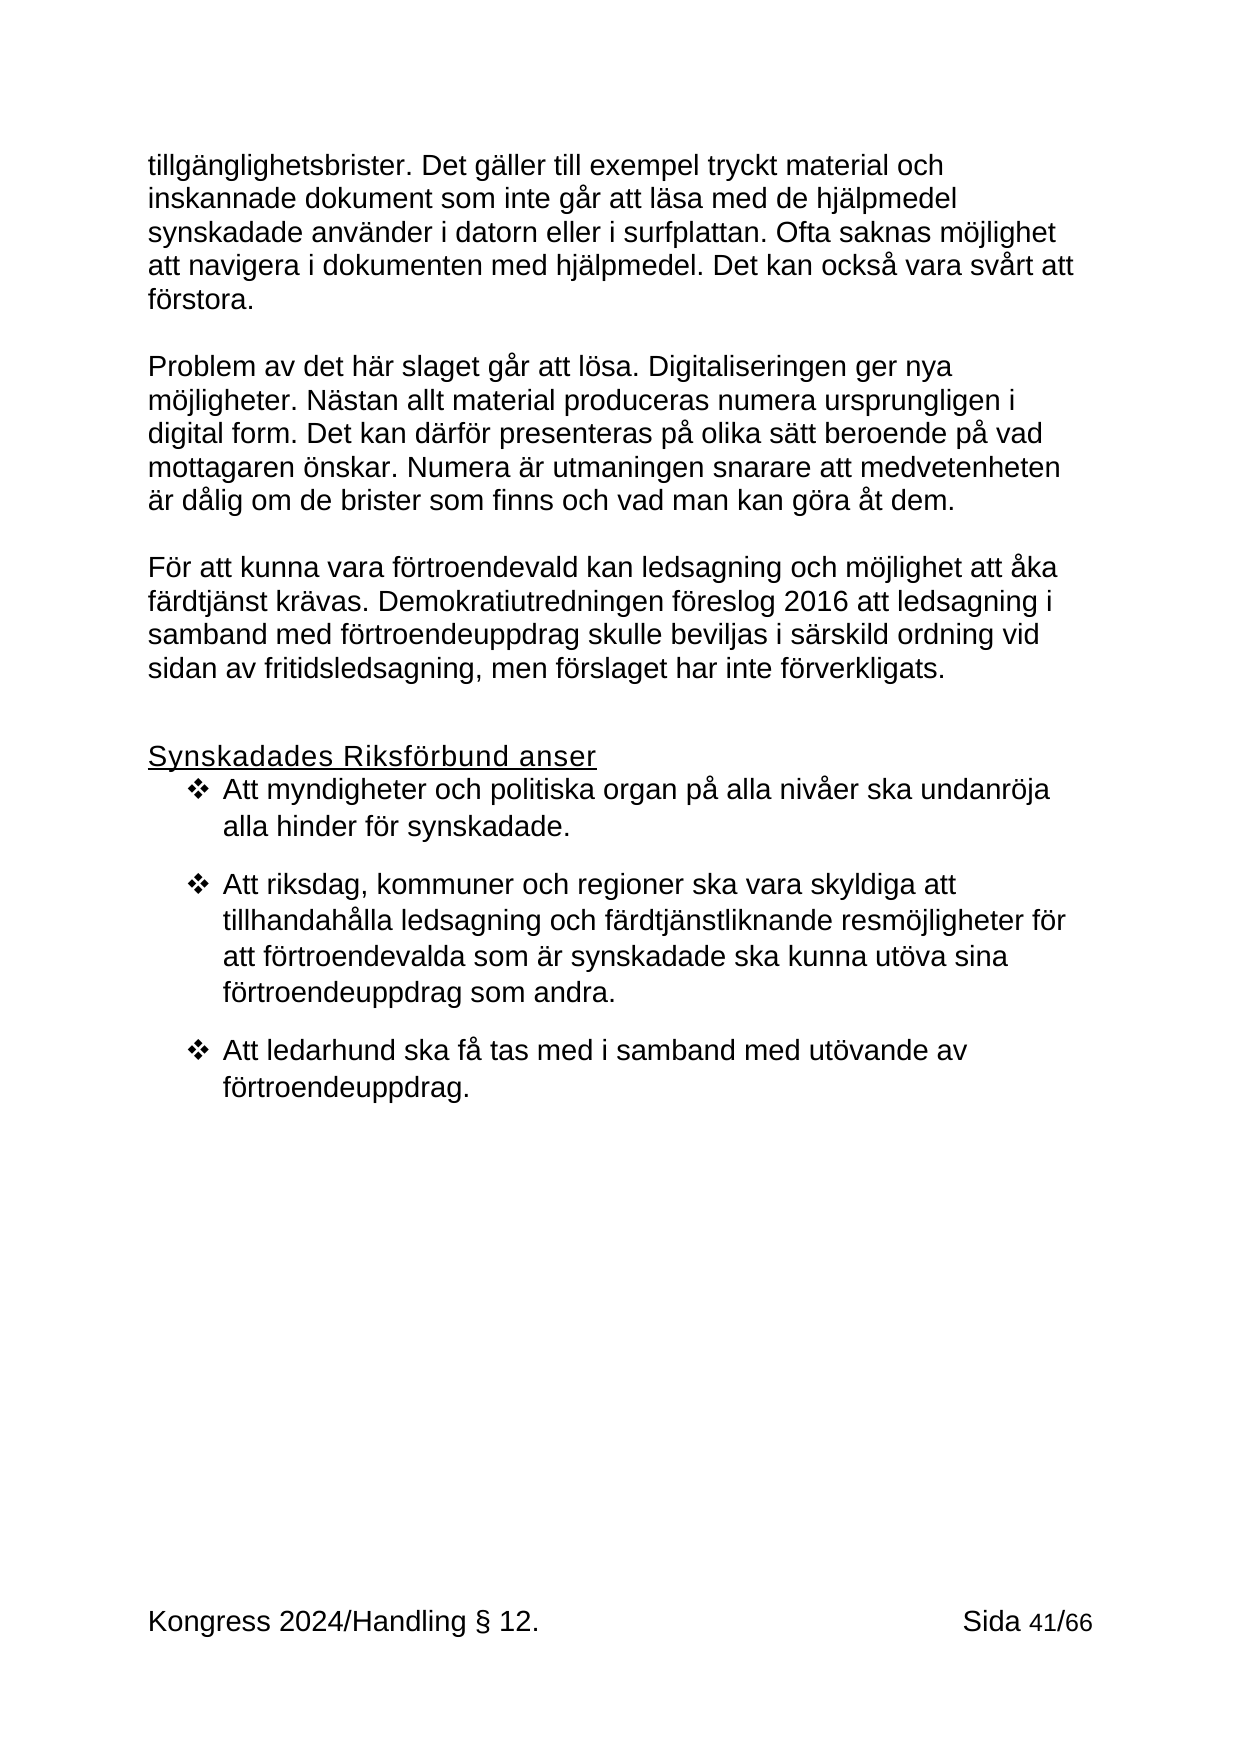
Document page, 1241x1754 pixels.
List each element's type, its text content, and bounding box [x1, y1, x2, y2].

subtitle Synskadades Riksförbund anser [148, 739, 1092, 772]
text Problem av det här slaget går att lösa. Digitaliseringen ger nya möjligheter. Nästan allt material produceras numera ursprungligen i digital form. Det kan därför presenteras på olika sätt beroende på vad mottagaren önskar. Numera är utmaningen snarare att medvetenheten är dålig om de brister som finns och vad man kan göra åt dem. [148, 349, 1092, 517]
list Att riksdag, kommuner och regioner ska vara skyldiga att tillhandahålla ledsagning och färdtjänstliknande resmöjligheter för att förtroendevalda som är synskadade ska kunna utöva sina förtroendeuppdrag som andra. [185, 867, 1092, 1009]
text För att kunna vara förtroendevald kan ledsagning och möjlighet att åka färdtjänst krävas. Demokratiutredningen föreslog 2016 att ledsagning i samband med förtroendeuppdrag skulle beviljas i särskild ordning vid sidan av fritidsledsagning, men förslaget har inte förverkligats. [148, 550, 1092, 684]
list Att ledarhund ska få tas med i samband med utövande av förtroendeuppdrag. [185, 1033, 1092, 1103]
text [148, 148, 1092, 315]
list Att myndigheter och politiska organ på alla nivåer ska undanröja alla hinder för synskadade. [185, 772, 1092, 842]
